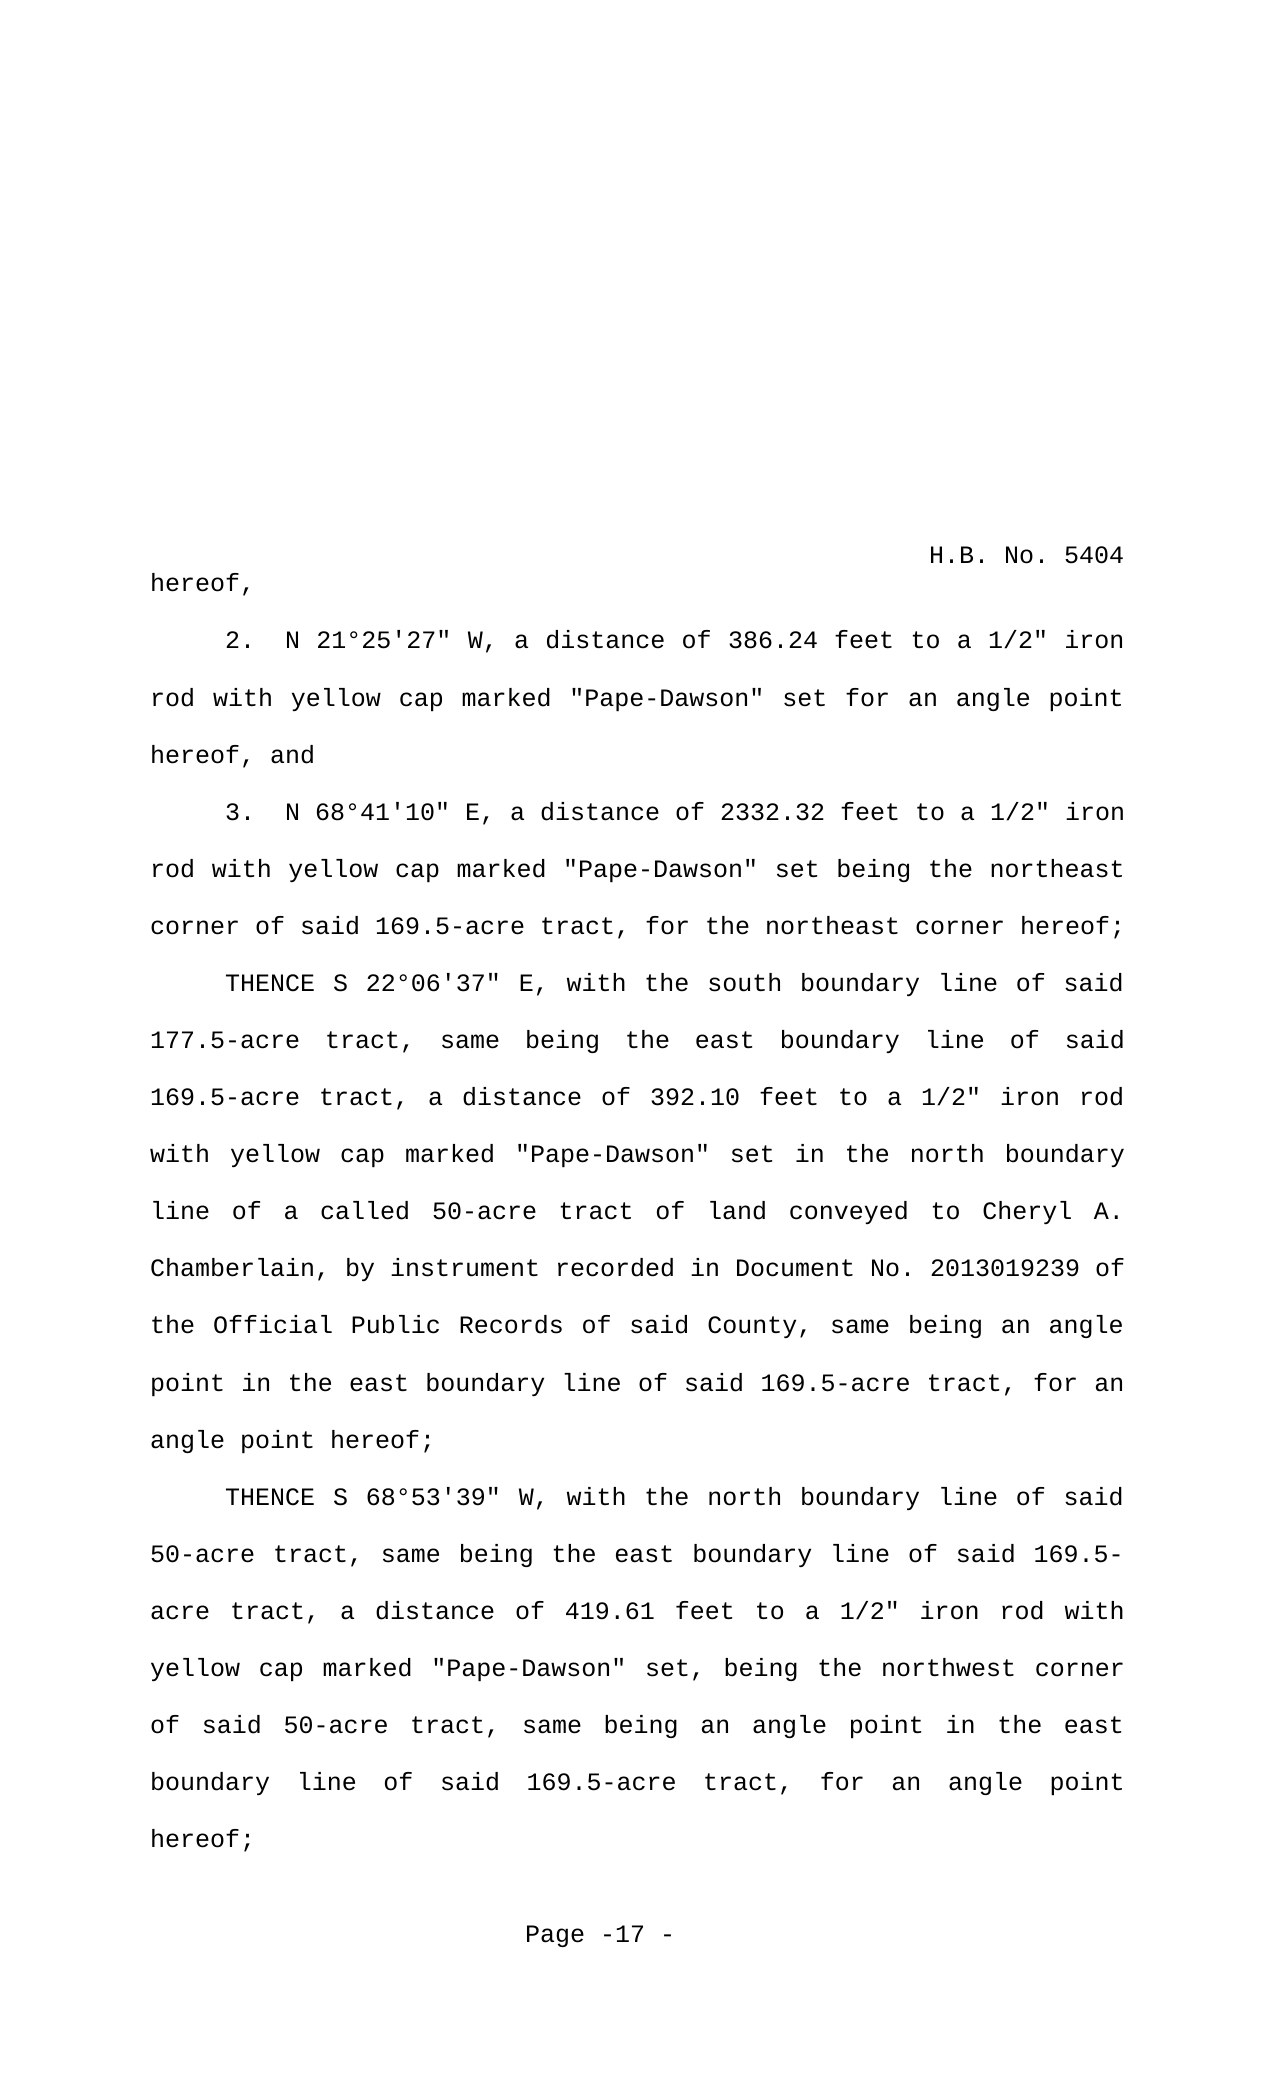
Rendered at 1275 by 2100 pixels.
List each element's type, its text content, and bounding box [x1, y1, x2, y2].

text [150, 571, 1125, 599]
text THENCE S 68°53'39" W, with the north boundary line of said 50-acre tract, same being the east boundary line of said 169.5-acre tract, a distance of 419.61 feet to a 1/2" iron rod with yellow cap marked "Pape-Dawson" set, being the northwest corner of said 50-acre tract, same being an angle point in the east boundary line of said 169.5-acre tract, for an angle point hereof; [150, 1484, 1125, 1855]
text 3. N 68°41'10" E, a distance of 2332.32 feet to a 1/2" iron rod with yellow cap marked "Pape-Dawson" set being the northeast corner of said 169.5-acre tract, for the northeast corner hereof; [150, 799, 1125, 942]
text THENCE S 22°06'37" E, with the south boundary line of said 177.5-acre tract, same being the east boundary line of said 169.5-acre tract, a distance of 392.10 feet to a 1/2" iron rod with yellow cap marked "Pape-Dawson" set in the north boundary line of a called 50-acre tract of land conveyed to Cheryl A. Chamberlain, by instrument recorded in Document No. 2013019239 of the Official Public Records of said County, same being an angle point in the east boundary line of said 169.5-acre tract, for an angle point hereof; [150, 970, 1125, 1456]
text 2. N 21°25'27" W, a distance of 386.24 feet to a 1/2" iron rod with yellow cap marked "Pape-Dawson" set for an angle point hereof, and [150, 628, 1125, 771]
